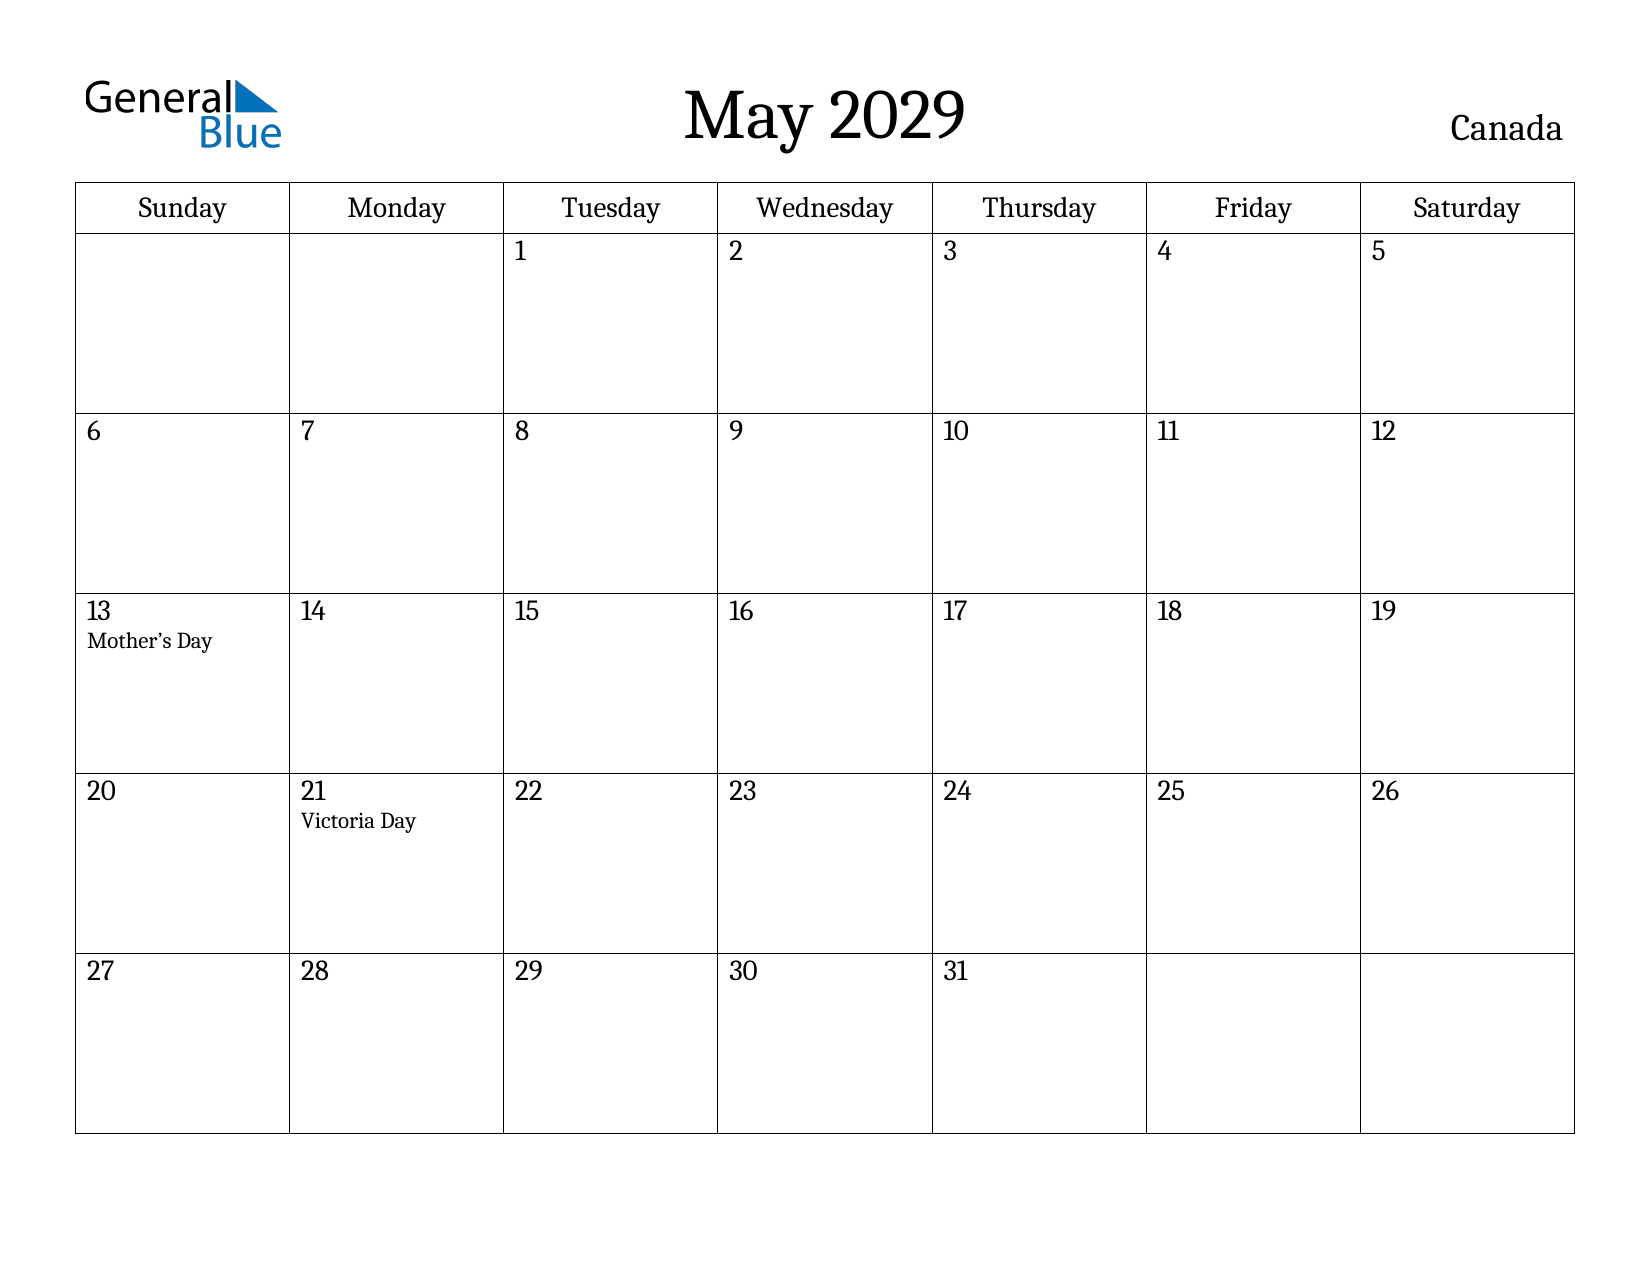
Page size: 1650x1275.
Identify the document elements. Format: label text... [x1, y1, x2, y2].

table_cell 3 [933, 234, 1146, 267]
table_cell [1361, 267, 1574, 413]
table_cell Mother’s Day [76, 627, 289, 773]
table_cell [1147, 808, 1360, 953]
table_cell 31 [933, 954, 1146, 987]
table_cell 21 [290, 774, 503, 807]
table_cell Friday [1147, 183, 1360, 233]
table_cell [504, 448, 717, 593]
table_header May 2029 [504, 75, 1146, 182]
table_cell [290, 627, 503, 773]
table_cell 12 [1361, 414, 1574, 447]
table_cell [290, 448, 503, 593]
table_cell [76, 267, 289, 413]
table_cell 22 [504, 774, 717, 807]
table_cell [76, 234, 289, 267]
table_cell [933, 627, 1146, 773]
table_cell [1361, 627, 1574, 773]
table_cell 16 [718, 594, 932, 627]
table_cell 14 [290, 594, 503, 627]
table_cell 5 [1361, 234, 1574, 267]
table_cell 24 [933, 774, 1146, 807]
table_cell [504, 267, 717, 413]
table_cell [1147, 988, 1360, 1133]
table_cell [718, 988, 932, 1133]
table_cell [504, 808, 717, 953]
table_cell [76, 988, 289, 1133]
table_cell [1361, 448, 1574, 593]
table_cell [1147, 448, 1360, 593]
table_cell [933, 448, 1146, 593]
table_cell Monday [290, 183, 503, 233]
table_cell Victoria Day [290, 808, 503, 953]
table_cell Tuesday [504, 183, 717, 233]
table_cell 13 [76, 594, 289, 627]
table_cell 11 [1147, 414, 1360, 447]
table_cell [76, 448, 289, 593]
table_cell 23 [718, 774, 932, 807]
table_cell [290, 988, 503, 1133]
table_cell [718, 267, 932, 413]
table_cell [1361, 988, 1574, 1133]
table_cell Thursday [933, 183, 1146, 233]
table_cell [290, 267, 503, 413]
table_cell Wednesday [718, 183, 932, 233]
table_cell [76, 808, 289, 953]
table_cell 1 [504, 234, 717, 267]
table_cell [1361, 808, 1574, 953]
table_cell [1147, 627, 1360, 773]
table_cell Sunday [76, 183, 289, 233]
table_cell 19 [1361, 594, 1574, 627]
table_cell 18 [1147, 594, 1360, 627]
table_cell 15 [504, 594, 717, 627]
table_header [76, 75, 503, 182]
table_cell [718, 808, 932, 953]
table_cell 27 [76, 954, 289, 987]
table_cell 30 [718, 954, 932, 987]
table_cell [290, 234, 503, 267]
table_cell [718, 448, 932, 593]
table_cell 17 [933, 594, 1146, 627]
table_header Canada [1146, 75, 1574, 182]
table_cell 6 [76, 414, 289, 447]
table_cell [1147, 267, 1360, 413]
table_cell 8 [504, 414, 717, 447]
picture [86, 80, 281, 148]
table_cell [933, 808, 1146, 953]
table_cell [1361, 954, 1574, 987]
table_cell [933, 988, 1146, 1133]
table_cell Saturday [1361, 183, 1574, 233]
table_cell [504, 627, 717, 773]
table_cell 29 [504, 954, 717, 987]
table_cell 20 [76, 774, 289, 807]
table_cell [504, 988, 717, 1133]
table_cell 9 [718, 414, 932, 447]
table_cell [718, 627, 932, 773]
table_cell 7 [290, 414, 503, 447]
table_cell [933, 267, 1146, 413]
table_cell 10 [933, 414, 1146, 447]
table_cell 4 [1147, 234, 1360, 267]
table_cell 25 [1147, 774, 1360, 807]
table_cell 28 [290, 954, 503, 987]
table_cell 2 [718, 234, 932, 267]
table_cell [1147, 954, 1360, 987]
table_cell 26 [1361, 774, 1574, 807]
